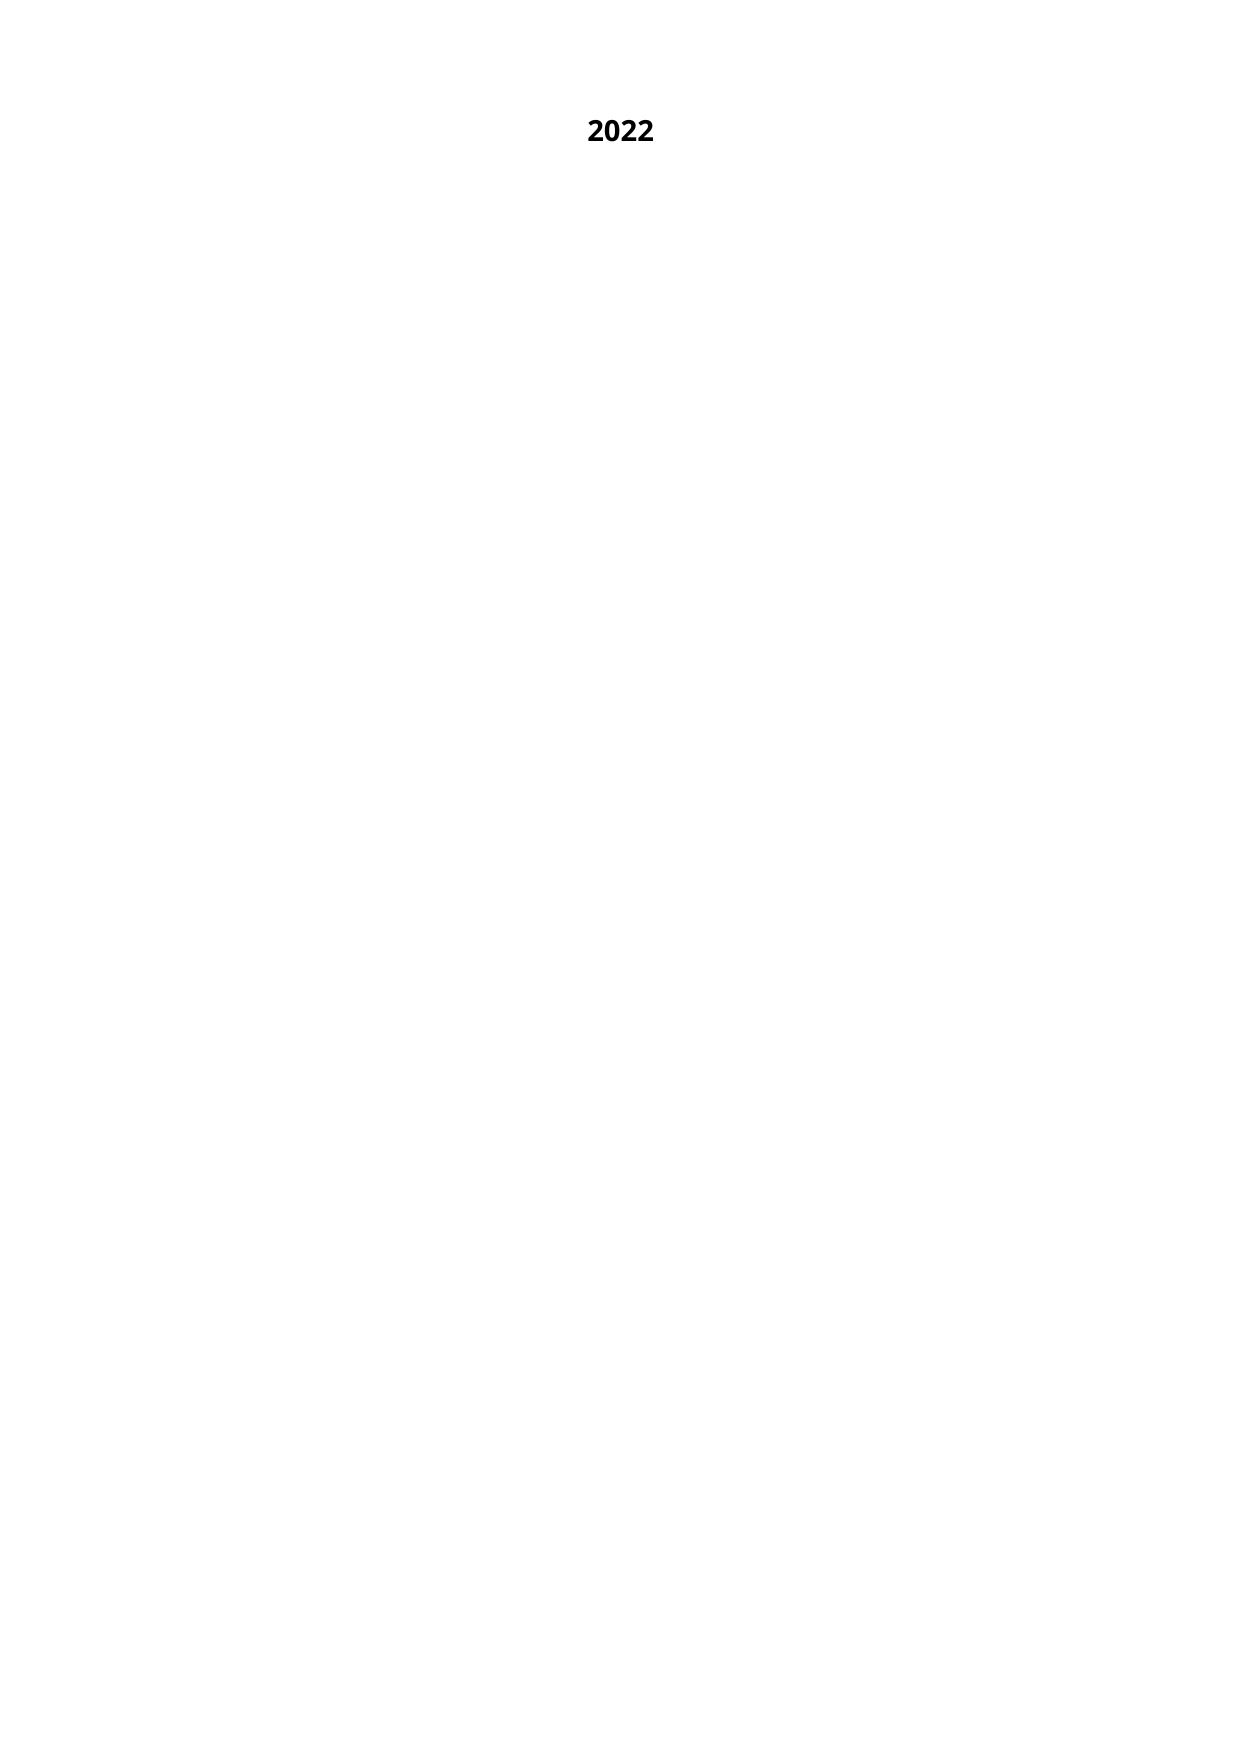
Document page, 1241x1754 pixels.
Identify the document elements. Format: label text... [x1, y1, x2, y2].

text BEKASI 2022 [550, 110, 690, 150]
